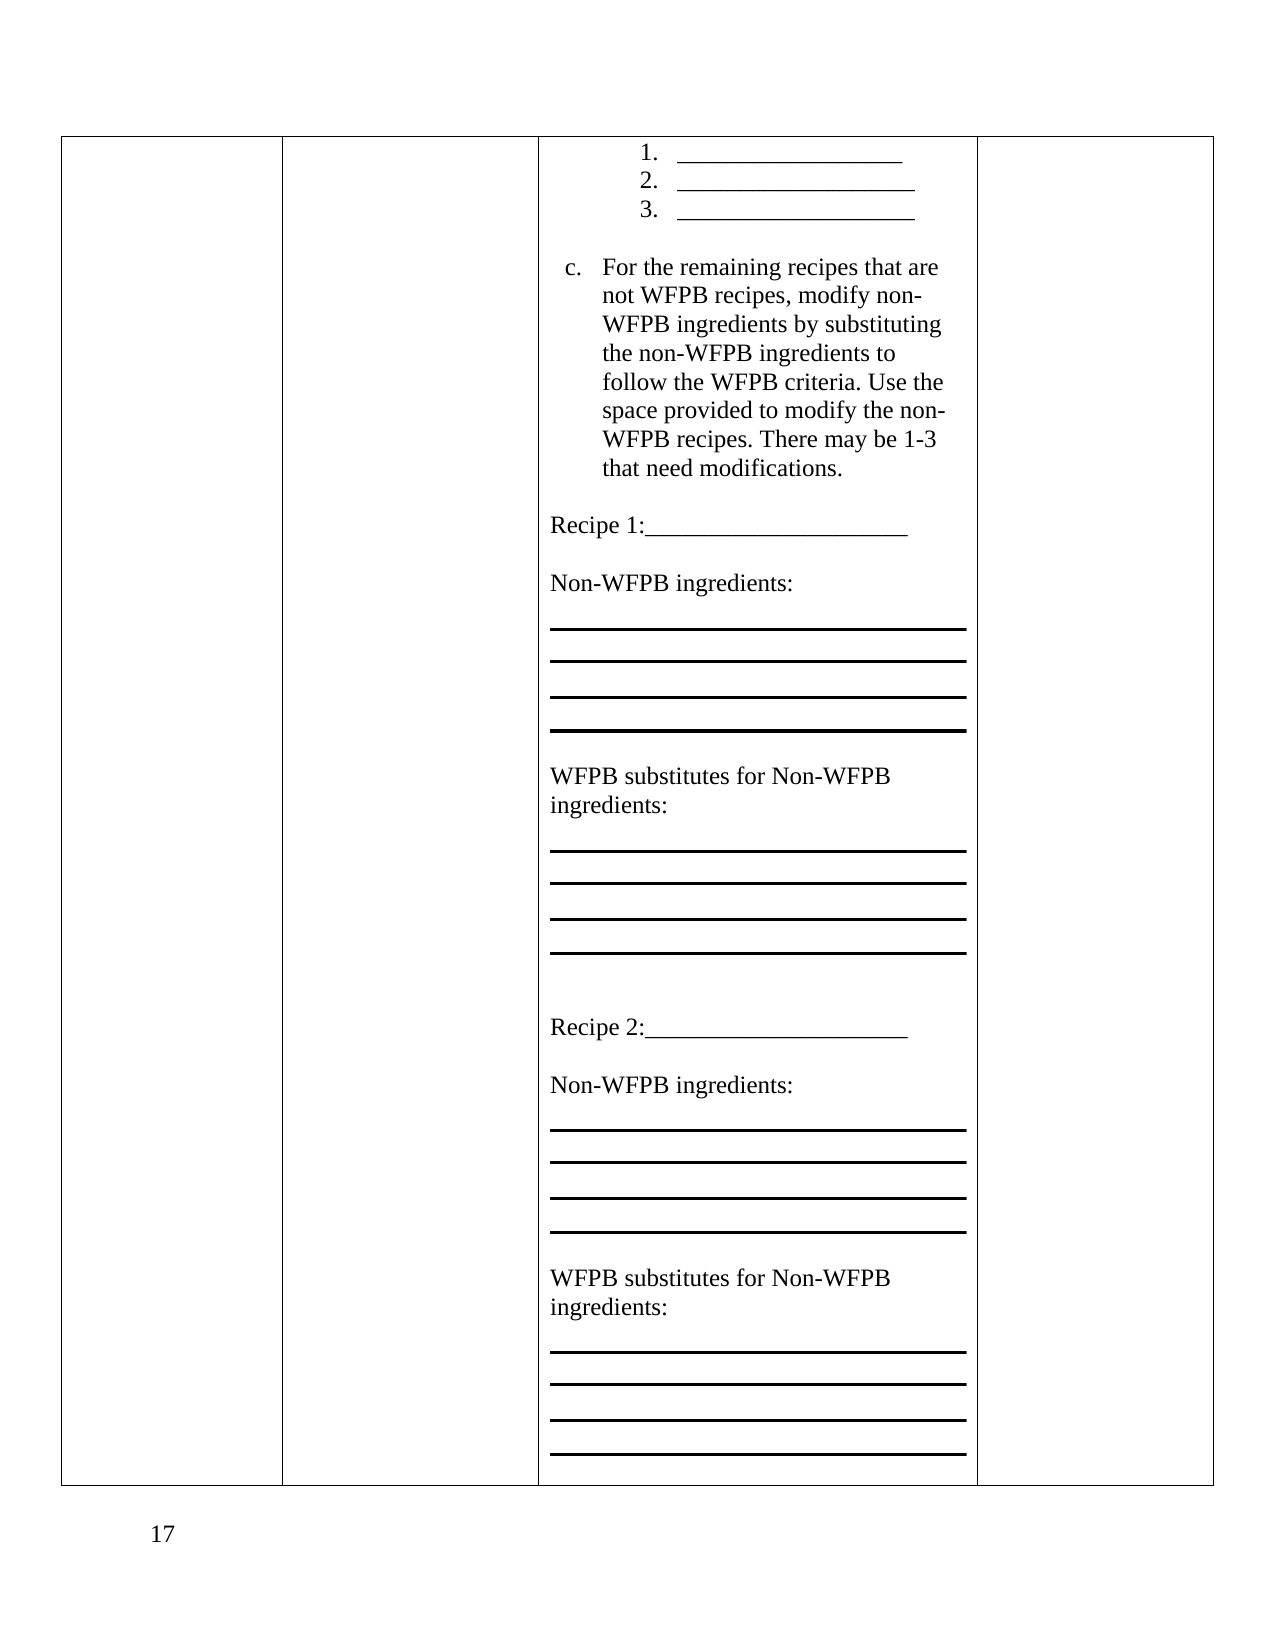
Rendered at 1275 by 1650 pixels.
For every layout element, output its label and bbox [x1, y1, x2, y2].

table_cell [539, 137, 977, 1485]
table_cell [62, 137, 282, 1485]
table_cell [978, 137, 1213, 1485]
table_cell [283, 137, 538, 1485]
